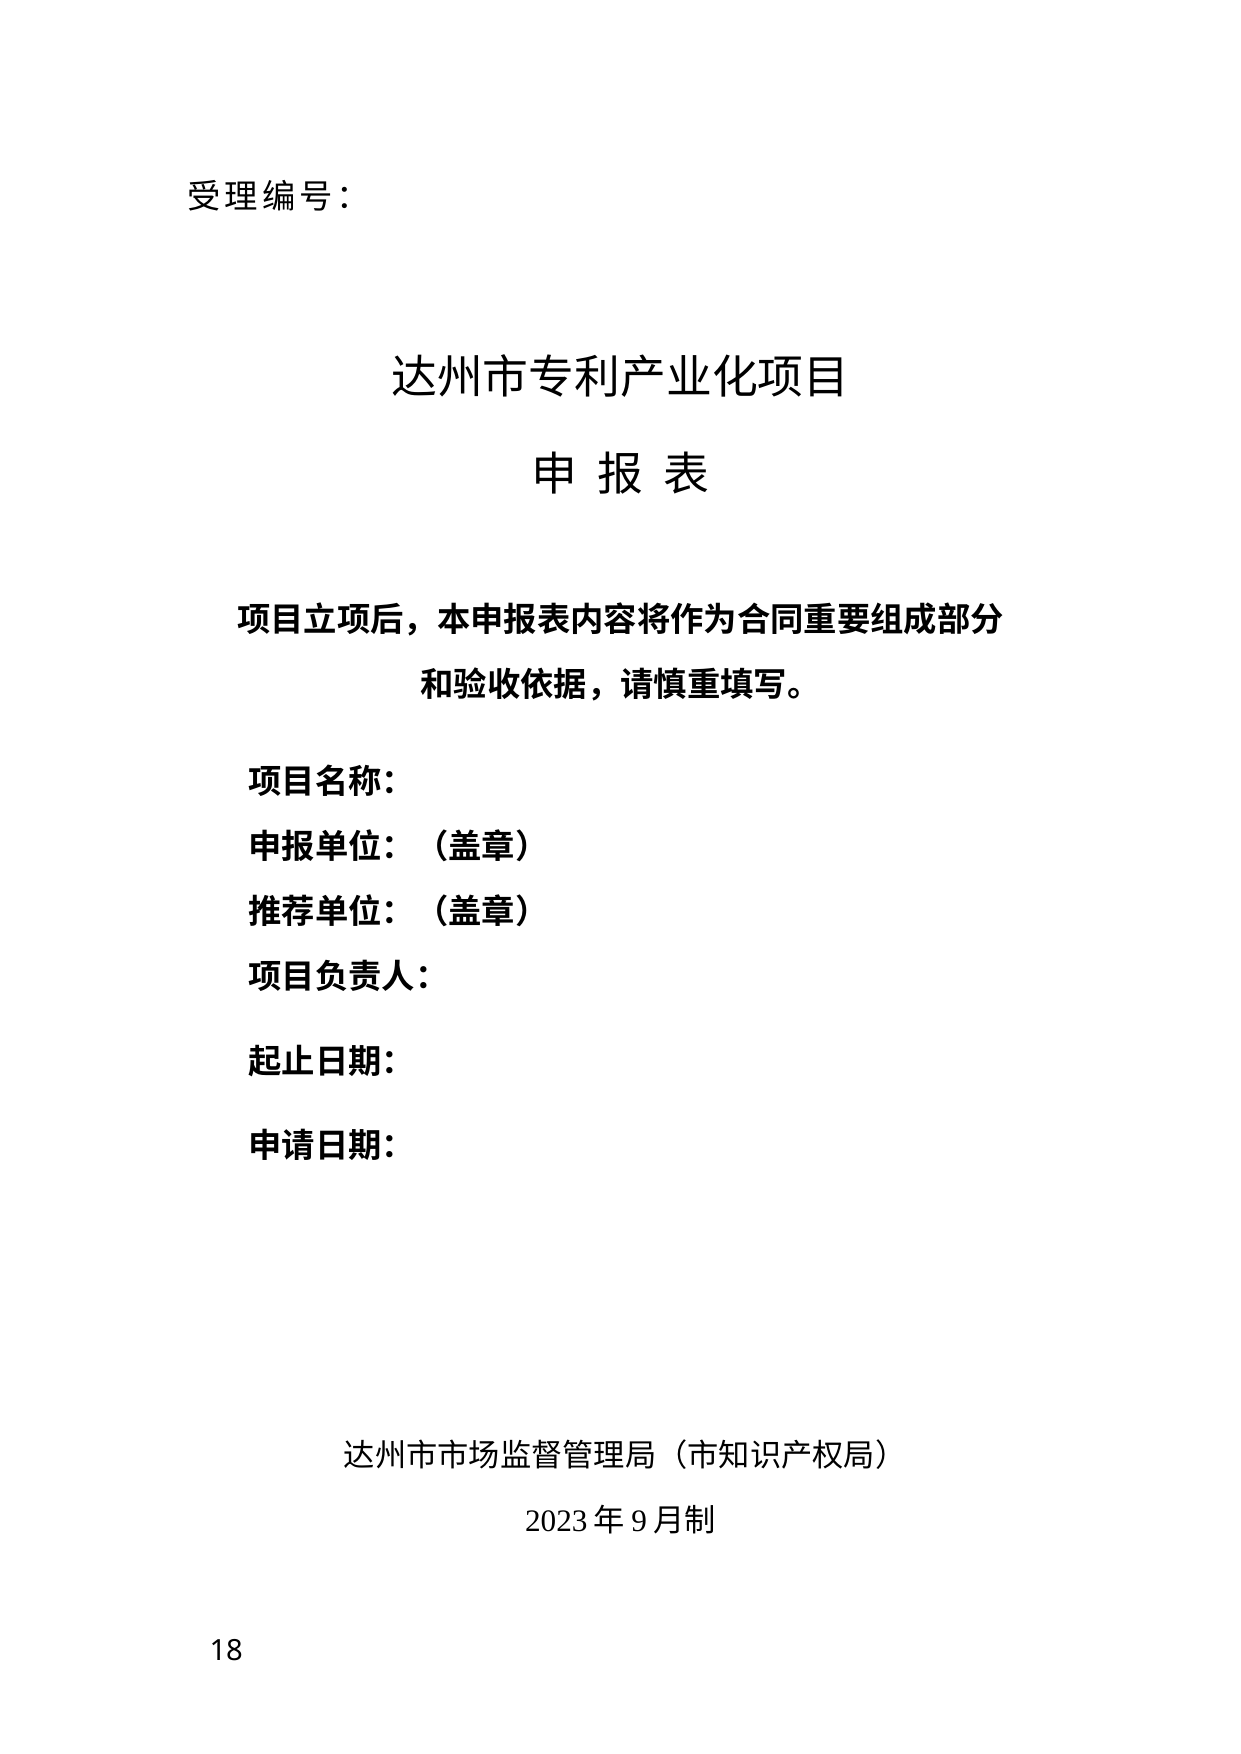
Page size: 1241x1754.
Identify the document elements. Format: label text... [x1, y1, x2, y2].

text 和验收依据，请慎重填写。 [187, 649, 1053, 714]
text 起止日期： [187, 1007, 1053, 1090]
text 达州市市场监督管理局（市知识产权局） [187, 1420, 1053, 1485]
text 申 报 表 [187, 422, 1053, 519]
text 申请日期： [187, 1090, 1053, 1174]
text 2023年9月制 [187, 1485, 1053, 1550]
text 项目立项后，本申报表内容将作为合同重要组成部分 [187, 584, 1053, 649]
text 推荐单位：（盖章） [187, 877, 1053, 942]
text 申报单位：（盖章） [187, 812, 1053, 877]
text 受理编号： [187, 162, 1053, 227]
text 达州市专利产业化项目 [187, 324, 1053, 422]
text 项目名称： [187, 747, 1053, 812]
text 项目负责人： [187, 942, 1053, 1007]
